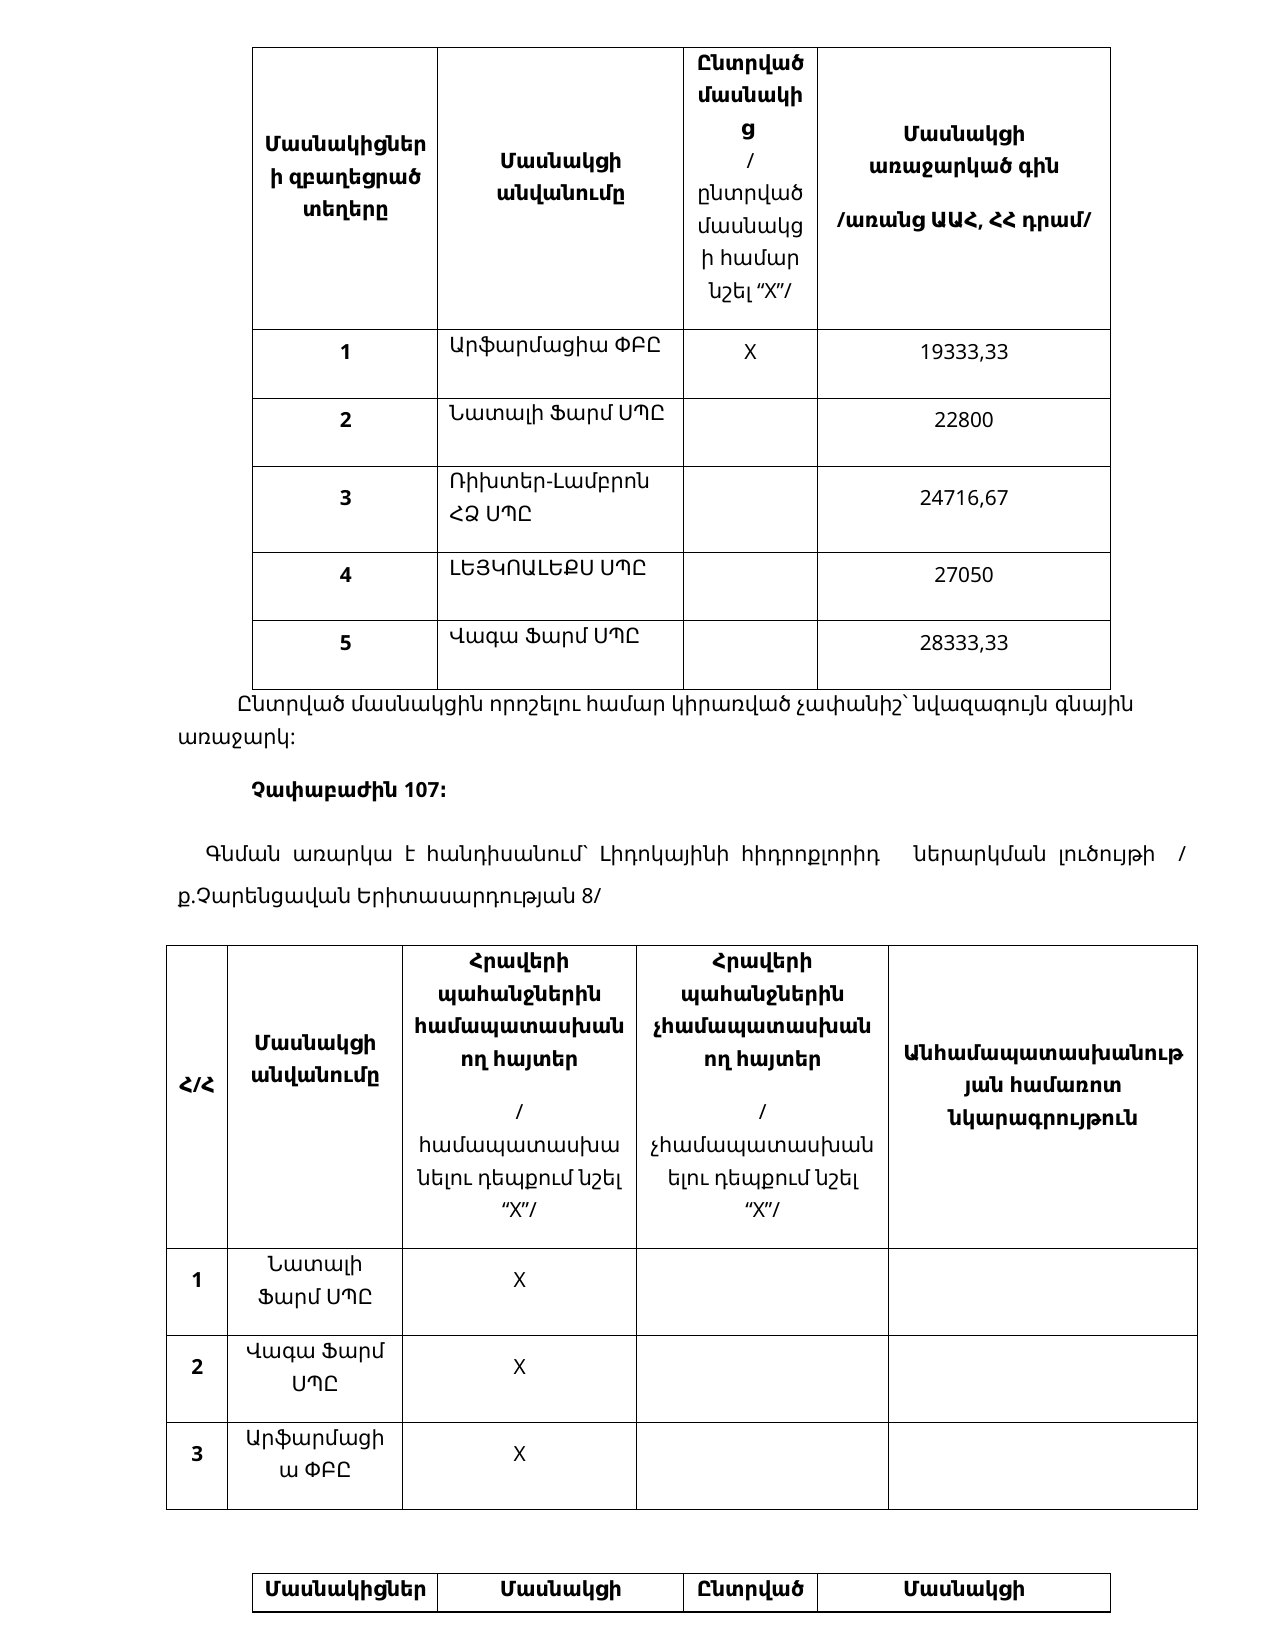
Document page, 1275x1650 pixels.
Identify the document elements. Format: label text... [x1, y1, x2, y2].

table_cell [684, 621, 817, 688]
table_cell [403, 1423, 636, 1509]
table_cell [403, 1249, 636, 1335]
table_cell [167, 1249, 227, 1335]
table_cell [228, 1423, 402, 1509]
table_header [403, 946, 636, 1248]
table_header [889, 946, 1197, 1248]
text Գնման առարկա է հանդիսանում` Լիդոկայինի հիդրոքլորիդ ներարկման լուծույթի / ք.Չարենցավան Երիտասարդության 8/ [177, 839, 1186, 910]
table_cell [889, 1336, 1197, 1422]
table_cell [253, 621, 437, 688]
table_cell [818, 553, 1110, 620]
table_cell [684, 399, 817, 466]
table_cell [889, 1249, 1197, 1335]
text Չափաբաժին 107։ [177, 776, 1186, 804]
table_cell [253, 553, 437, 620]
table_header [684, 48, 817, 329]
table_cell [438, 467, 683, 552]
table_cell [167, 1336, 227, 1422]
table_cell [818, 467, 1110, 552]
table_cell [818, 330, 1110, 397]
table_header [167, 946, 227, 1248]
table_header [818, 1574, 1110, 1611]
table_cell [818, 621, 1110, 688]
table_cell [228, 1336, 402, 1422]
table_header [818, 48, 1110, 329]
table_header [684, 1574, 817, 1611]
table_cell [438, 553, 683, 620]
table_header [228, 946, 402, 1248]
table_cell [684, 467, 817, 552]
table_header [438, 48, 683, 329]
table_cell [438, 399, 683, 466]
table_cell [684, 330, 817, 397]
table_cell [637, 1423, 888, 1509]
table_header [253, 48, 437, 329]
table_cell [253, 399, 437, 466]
text Ընտրված մասնակցին որոշելու համար կիրառված չափանիշ՝ նվազագույն գնային առաջարկ: [177, 689, 1186, 751]
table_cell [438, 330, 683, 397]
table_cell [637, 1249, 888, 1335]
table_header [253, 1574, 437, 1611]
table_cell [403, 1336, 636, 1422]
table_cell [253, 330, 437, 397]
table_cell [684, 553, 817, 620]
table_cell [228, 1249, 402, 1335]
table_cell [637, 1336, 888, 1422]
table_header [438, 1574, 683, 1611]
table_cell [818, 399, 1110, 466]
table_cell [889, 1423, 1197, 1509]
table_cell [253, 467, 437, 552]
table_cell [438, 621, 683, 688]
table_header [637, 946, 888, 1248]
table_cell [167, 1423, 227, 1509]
